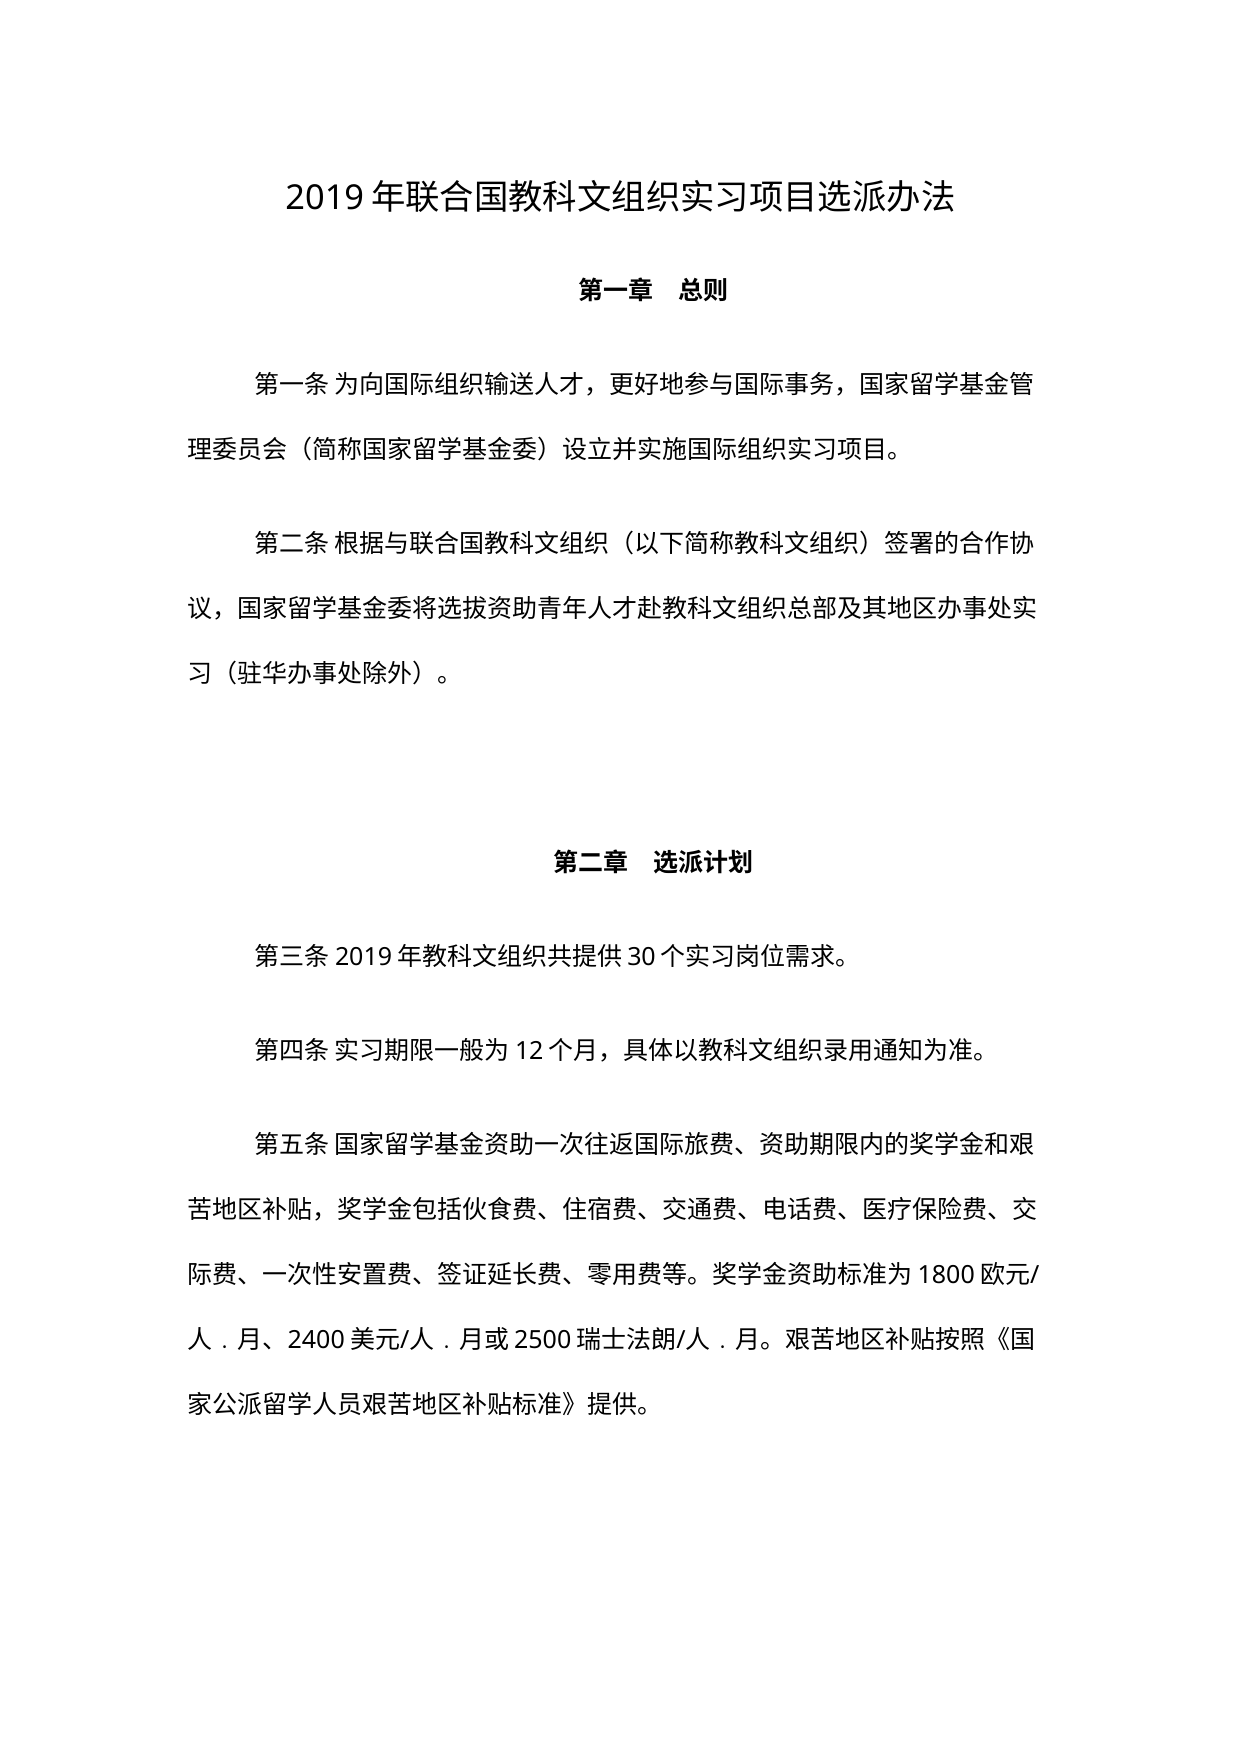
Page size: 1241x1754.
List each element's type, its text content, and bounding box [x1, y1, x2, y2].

text 第四条 实习期限一般为12个月，具体以教科文组织录用通知为准。 [187, 1016, 1053, 1081]
text 第一章 总则 [187, 256, 1053, 321]
text 第五条 国家留学基金资助一次往返国际旅费、资助期限内的奖学金和艰苦地区补贴，奖学金包括伙食费、住宿费、交通费、电话费、医疗保险费、交际费、一次性安置费、签证延长费、零用费等。奖学金资助标准为1800欧元/人﹒月、2400美元/人﹒月或2500瑞士法朗/人﹒月。艰苦地区补贴按照《国家公派留学人员艰苦地区补贴标准》提供。 [187, 1110, 1053, 1435]
text 第一条 为向国际组织输送人才，更好地参与国际事务，国家留学基金管理委员会（简称国家留学基金委）设立并实施国际组织实习项目。 [187, 350, 1053, 480]
text 第二章 选派计划 [187, 828, 1053, 893]
text 第三条 2019年教科文组织共提供30个实习岗位需求。 [187, 922, 1053, 987]
text 第二条 根据与联合国教科文组织（以下简称教科文组织）签署的合作协议，国家留学基金委将选拔资助青年人才赴教科文组织总部及其地区办事处实习（驻华办事处除外）。 [187, 509, 1053, 704]
text 2019年联合国教科文组织实习项目选派办法 [187, 162, 1053, 227]
